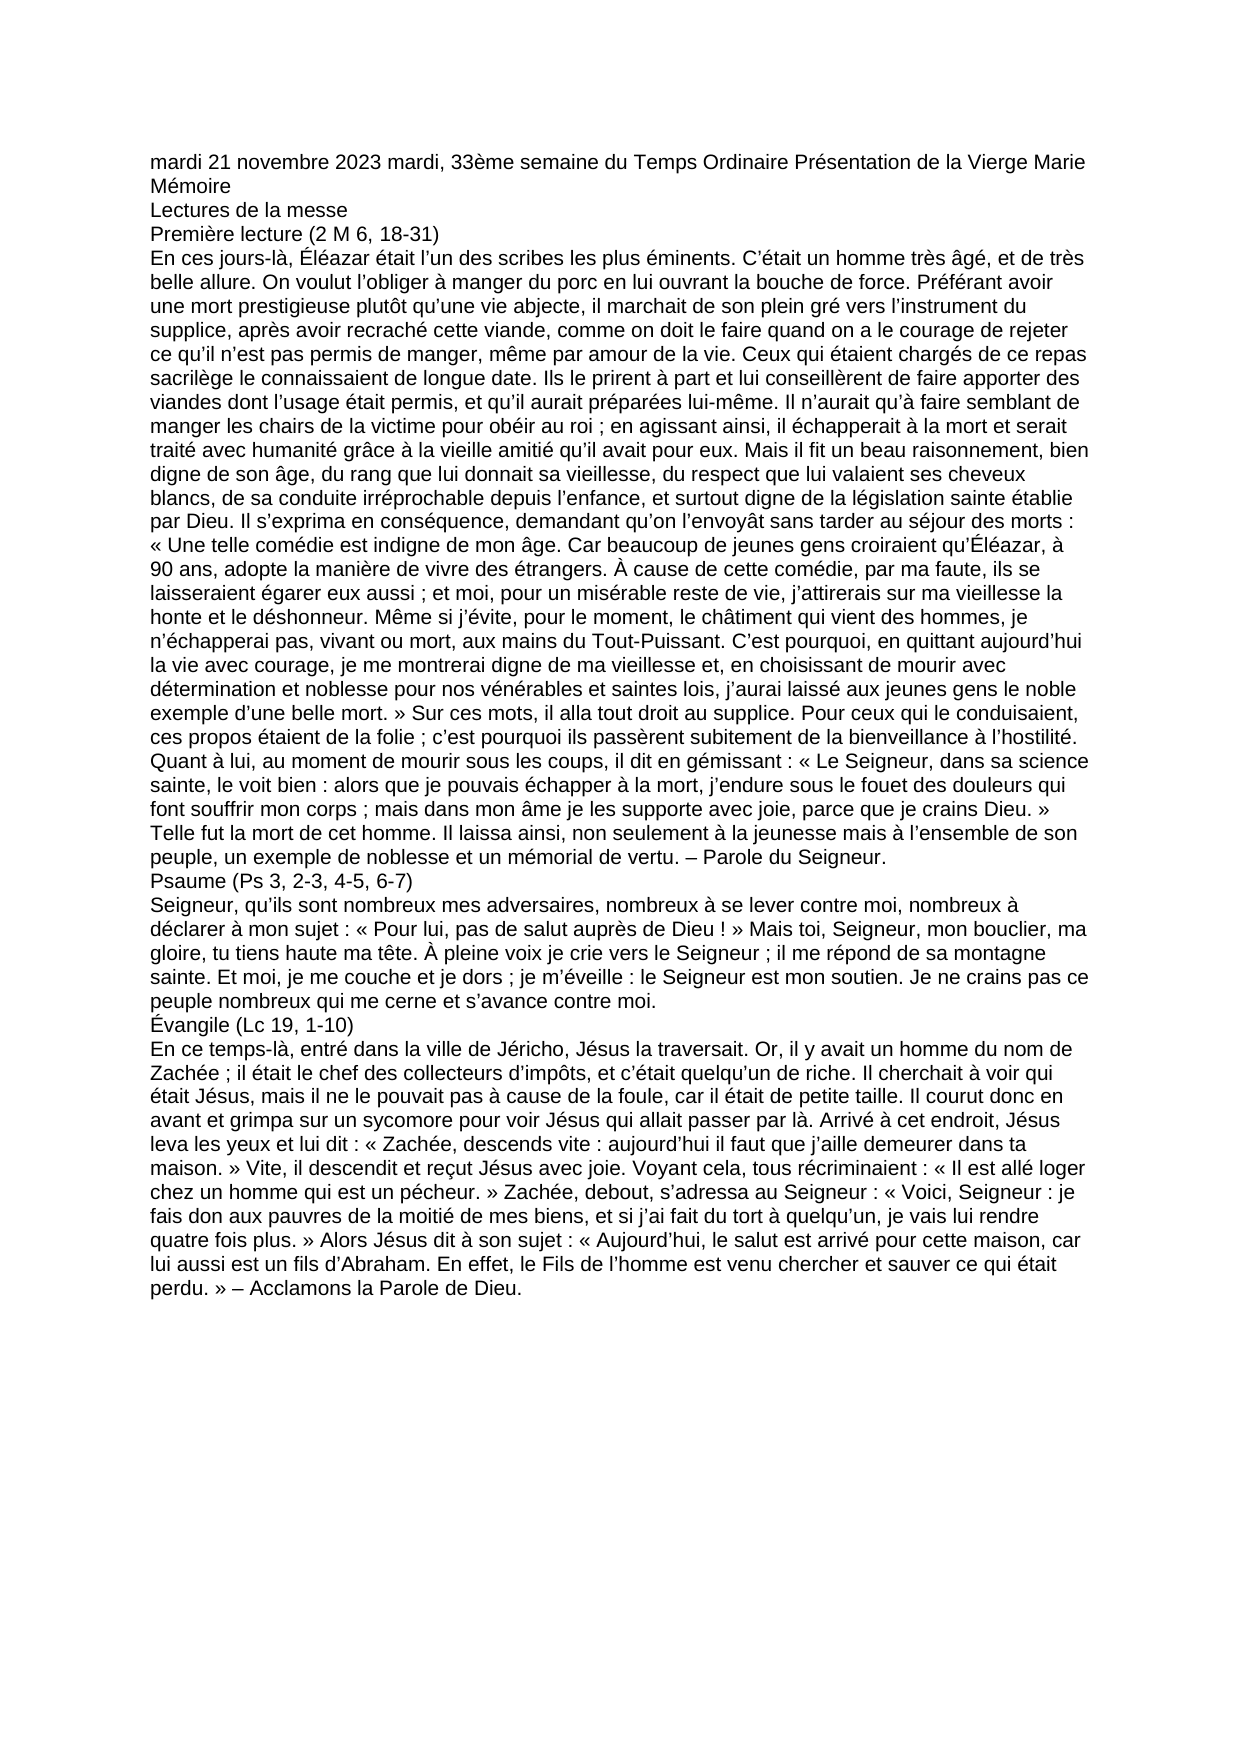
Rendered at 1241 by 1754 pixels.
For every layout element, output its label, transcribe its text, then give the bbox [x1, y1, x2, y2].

text En ce temps-là, entré dans la ville de Jéricho, Jésus la traversait. Or, il y avait un homme du nom de Zachée ; il était le chef des collecteurs d’impôts, et c’était quelqu’un de riche. Il cherchait à voir qui était Jésus, mais il ne le pouvait pas à cause de la foule, car il était de petite taille. Il courut donc en avant et grimpa sur un sycomore pour voir Jésus qui allait passer par là. Arrivé à cet endroit, Jésus leva les yeux et lui dit : « Zachée, descends vite : aujourd’hui il faut que j’aille demeurer dans ta maison. » Vite, il descendit et reçut Jésus avec joie. Voyant cela, tous récriminaient : « Il est allé loger chez un homme qui est un pécheur. » Zachée, debout, s’adressa au Seigneur : « Voici, Seigneur : je fais don aux pauvres de la moitié de mes biens, et si j’ai fait du tort à quelqu’un, je vais lui rendre quatre fois plus. » Alors Jésus dit à son sujet : « Aujourd’hui, le salut est arrivé pour cette maison, car lui aussi est un fils d’Abraham. En effet, le Fils de l’homme est venu chercher et sauver ce qui était perdu. » – Acclamons la Parole de Dieu. [150, 1036, 1090, 1300]
text Seigneur, qu’ils sont nombreux mes adversaires, nombreux à se lever contre moi, nombreux à déclarer à mon sujet : « Pour lui, pas de salut auprès de Dieu ! » Mais toi, Seigneur, mon bouclier, ma gloire, tu tiens haute ma tête. À pleine voix je crie vers le Seigneur ; il me répond de sa montagne sainte. Et moi, je me couche et je dors ; je m’éveille : le Seigneur est mon soutien. Je ne crains pas ce peuple nombreux qui me cerne et s’avance contre moi. [150, 893, 1090, 1012]
text En ces jours-là, Éléazar était l’un des scribes les plus éminents. C’était un homme très âgé, et de très belle allure. On voulut l’obliger à manger du porc en lui ouvrant la bouche de force. Préférant avoir une mort prestigieuse plutôt qu’une vie abjecte, il marchait de son plein gré vers l’instrument du supplice, après avoir recraché cette viande, comme on doit le faire quand on a le courage de rejeter ce qu’il n’est pas permis de manger, même par amour de la vie. Ceux qui étaient chargés de ce repas sacrilège le connaissaient de longue date. Ils le prirent à part et lui conseillèrent de faire apporter des viandes dont l’usage était permis, et qu’il aurait préparées lui-même. Il n’aurait qu’à faire semblant de manger les chairs de la victime pour obéir au roi ; en agissant ainsi, il échapperait à la mort et serait traité avec humanité grâce à la vieille amitié qu’il avait pour eux. Mais il fit un beau raisonnement, bien digne de son âge, du rang que lui donnait sa vieillesse, du respect que lui valaient ses cheveux blancs, de sa conduite irréprochable depuis l’enfance, et surtout digne de la législation sainte établie par Dieu. Il s’exprima en conséquence, demandant qu’on l’envoyât sans tarder au séjour des morts : « Une telle comédie est indigne de mon âge. Car beaucoup de jeunes gens croiraient qu’Éléazar, à 90 ans, adopte la manière de vivre des étrangers. À cause de cette comédie, par ma faute, ils se laisseraient égarer eux aussi ; et moi, pour un misérable reste de vie, j’attirerais sur ma vieillesse la honte et le déshonneur. Même si j’évite, pour le moment, le châtiment qui vient des hommes, je n’échapperai pas, vivant ou mort, aux mains du Tout-Puissant. C’est pourquoi, en quittant aujourd’hui la vie avec courage, je me montrerai digne de ma vieillesse et, en choisissant de mourir avec détermination et noblesse pour nos vénérables et saintes lois, j’aurai laissé aux jeunes gens le noble exemple d’une belle mort. » Sur ces mots, il alla tout droit au supplice. Pour ceux qui le conduisaient, ces propos étaient de la folie ; c’est pourquoi ils passèrent subitement de la bienveillance à l’hostilité. Quant à lui, au moment de mourir sous les coups, il dit en gémissant : « Le Seigneur, dans sa science sainte, le voit bien : alors que je pouvais échapper à la mort, j’endure sous le fouet des douleurs qui font souffrir mon corps ; mais dans mon âme je les supporte avec joie, parce que je crains Dieu. » Telle fut la mort de cet homme. Il laissa ainsi, non seulement à la jeunesse mais à l’ensemble de son peuple, un exemple de noblesse et un mémorial de vertu. – Parole du Seigneur. [150, 246, 1090, 869]
